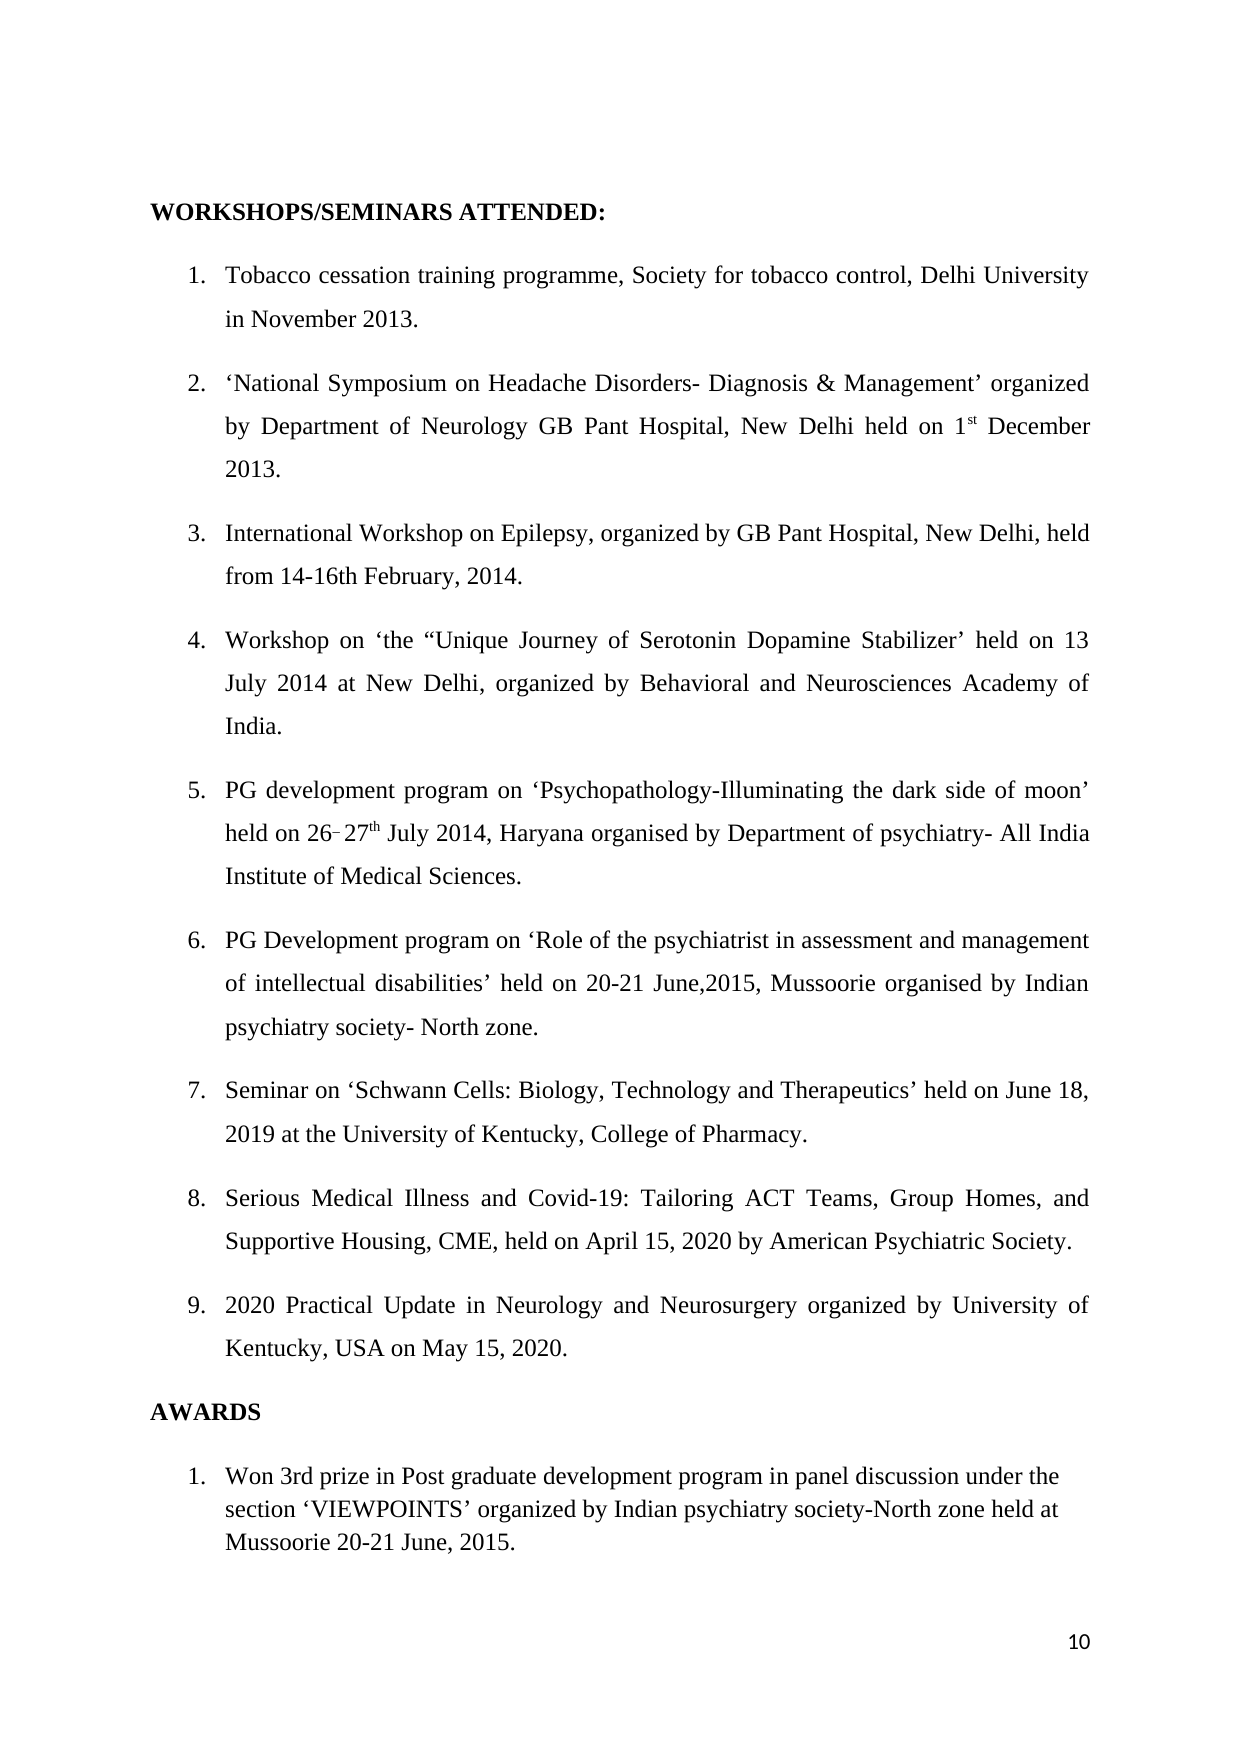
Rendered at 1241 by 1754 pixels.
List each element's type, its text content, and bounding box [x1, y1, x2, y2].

list Seminar on ‘Schwann Cells: Biology, Technology and Therapeutics’ held on June 18, 2019 at the University of Kentucky, College of Pharmacy. [187, 1076, 1090, 1147]
list Workshop on ‘the “Unique Journey of Serotonin Dopamine Stabilizer’ held on 13 July 2014 at New Delhi, organized by Behavioral and Neurosciences Academy of India. [187, 625, 1090, 740]
text WORKSHOPS/SEMINARS ATTENDED: [150, 197, 1090, 225]
list Won 3rd prize in Post graduate development program in panel discussion under the section ‘VIEWPOINTS’ organized by Indian psychiatry society-North zone held at Mussoorie 20-21 June, 2015. [187, 1461, 1090, 1556]
text AWARDS [150, 1397, 1090, 1426]
list Tobacco cessation training programme, Society for tobacco control, Delhi University in November 2013. [187, 261, 1090, 332]
list PG development program on ‘Psychopathology-Illuminating the dark side of moon’ held on 26_ 27th July 2014, Haryana organised by Department of psychiatry- All India Institute of Medical Sciences. [187, 775, 1090, 890]
list Serious Medical Illness and Covid-19: Tailoring ACT Teams, Group Homes, and Supportive Housing, CME, held on April 15, 2020 by American Psychiatric Society. [187, 1183, 1090, 1254]
list PG Development program on ‘Role of the psychiatrist in assessment and management of intellectual disabilities’ held on 20-21 June,2015, Mussoorie organised by Indian psychiatry society- North zone. [187, 925, 1090, 1040]
list 2020 Practical Update in Neurology and Neurosurgery organized by University of Kentucky, USA on May 15, 2020. [187, 1290, 1090, 1362]
list International Workshop on Epilepsy, organized by GB Pant Hospital, New Delhi, held from 14-16th February, 2014. [187, 518, 1090, 590]
list ‘National Symposium on Headache Disorders- Diagnosis & Management’ organized by Department of Neurology GB Pant Hospital, New Delhi held on 1st December 2013. [187, 368, 1090, 483]
